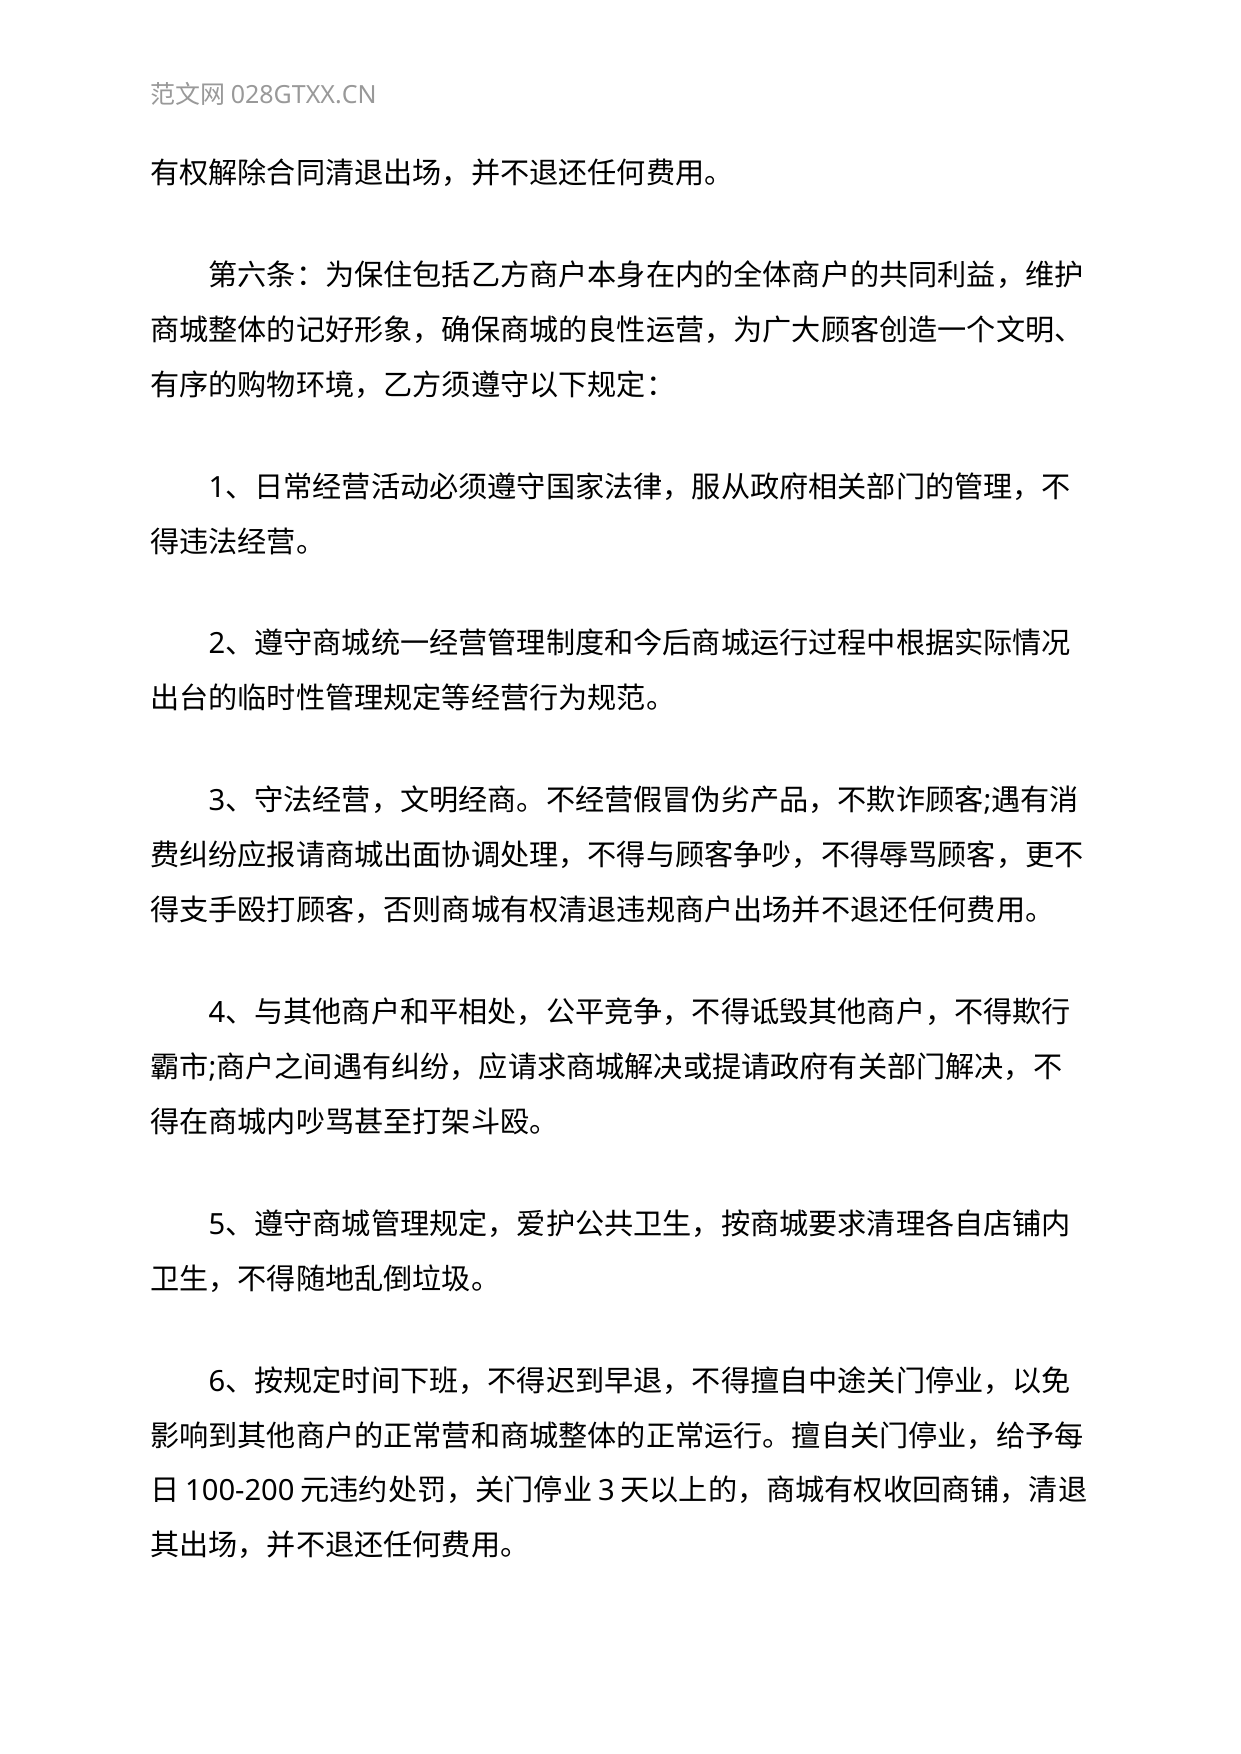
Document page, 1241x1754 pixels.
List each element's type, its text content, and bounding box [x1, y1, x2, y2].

text 5、遵守商城管理规定，爱护公共卫生，按商城要求清理各自店铺内卫生，不得随地乱倒垃圾。 [150, 1200, 1090, 1298]
text 3、守法经营，文明经商。不经营假冒伪劣产品，不欺诈顾客;遇有消费纠纷应报请商城出面协调处理，不得与顾客争吵，不得辱骂顾客，更不得支手殴打顾客，否则商城有权清退违规商户出场并不退还任何费用。 [150, 777, 1090, 929]
text 4、与其他商户和平相处，公平竞争，不得诋毁其他商户，不得欺行霸市;商户之间遇有纠纷，应请求商城解决或提请政府有关部门解决，不得在商城内吵骂甚至打架斗殴。 [150, 988, 1090, 1141]
text 6、按规定时间下班，不得迟到早退，不得擅自中途关门停业，以免影响到其他商户的正常营和商城整体的正常运行。擅自关门停业，给予每日100-200元违约处罚，关门停业3天以上的，商城有权收回商铺，清退其出场，并不退还任何费用。 [150, 1357, 1090, 1564]
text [150, 150, 1090, 192]
text 第六条：为保住包括乙方商户本身在内的全体商户的共同利益，维护商城整体的记好形象，确保商城的良性运营，为广大顾客创造一个文明、有序的购物环境，乙方须遵守以下规定： [150, 252, 1090, 404]
text 2、遵守商城统一经营管理制度和今后商城运行过程中根据实际情况出台的临时性管理规定等经营行为规范。 [150, 620, 1090, 717]
text 1、日常经营活动必须遵守国家法律，服从政府相关部门的管理，不得违法经营。 [150, 463, 1090, 561]
